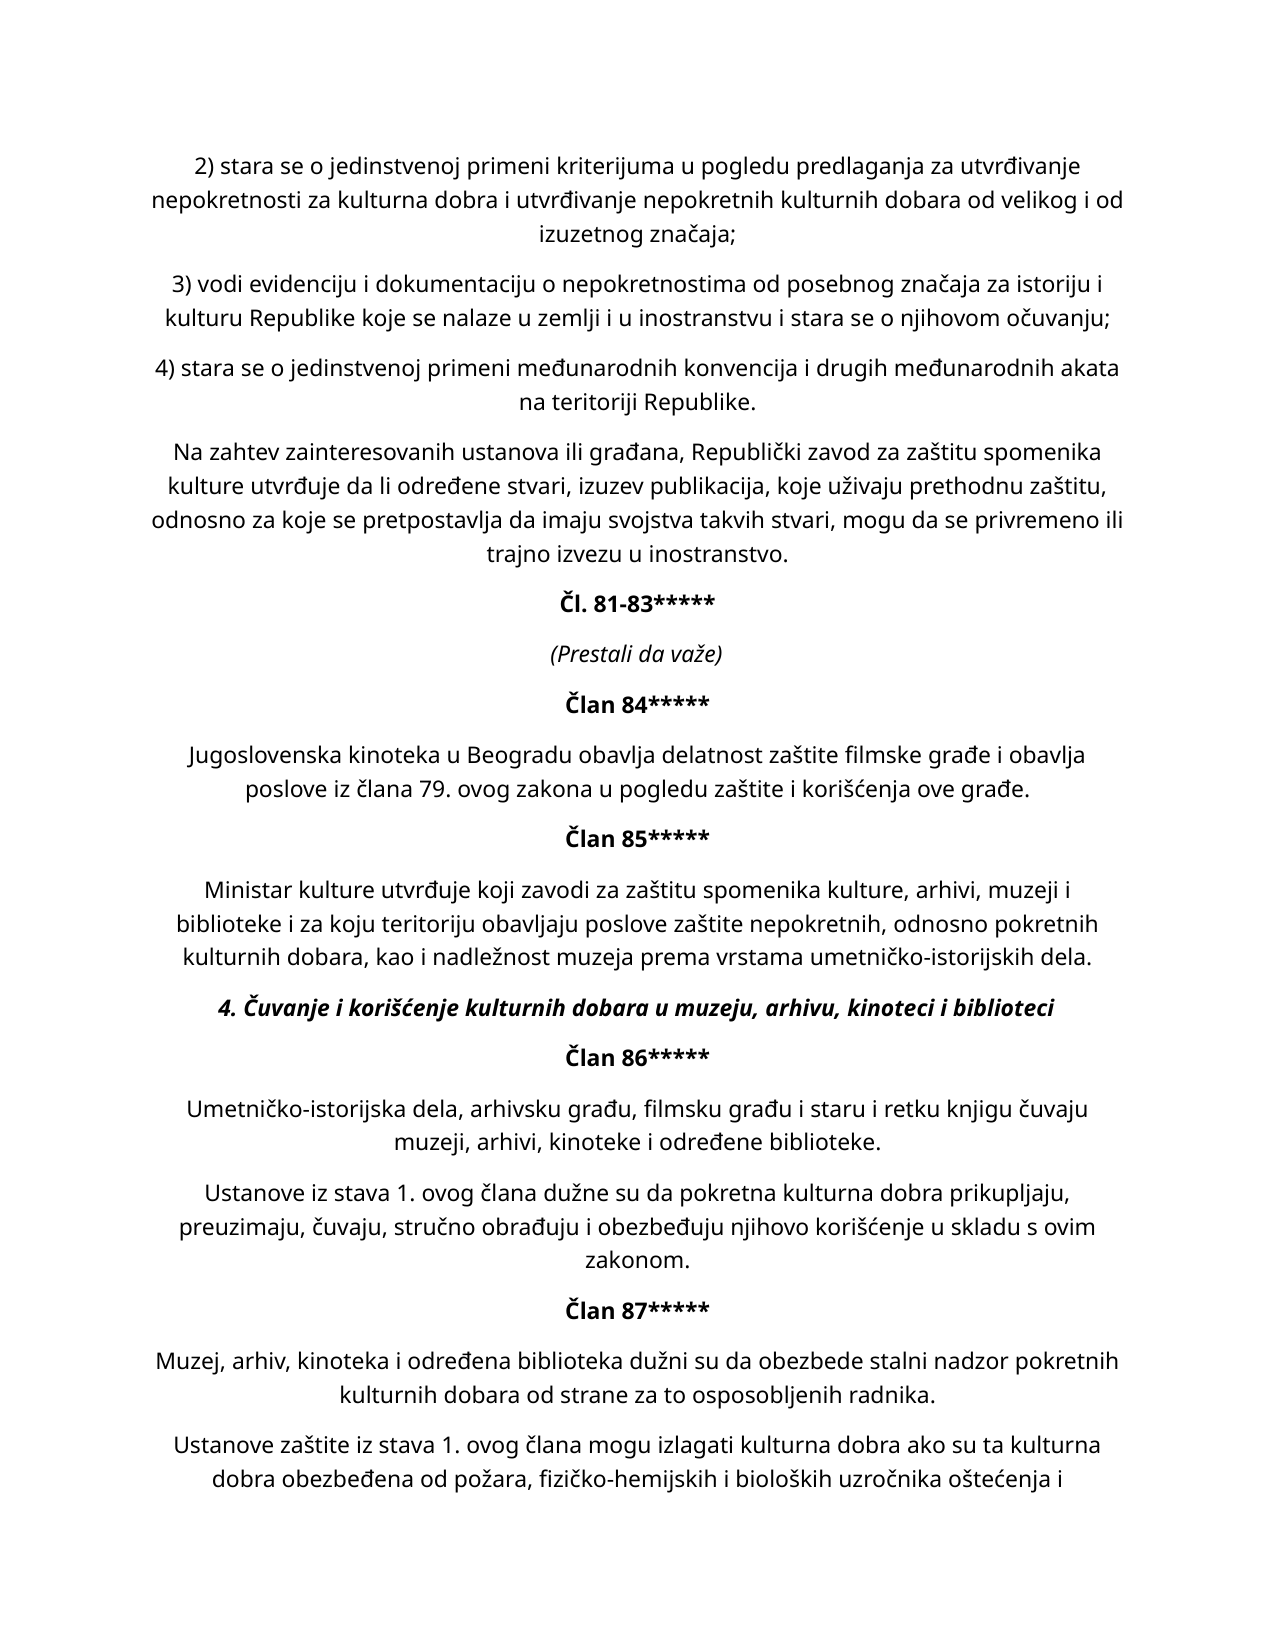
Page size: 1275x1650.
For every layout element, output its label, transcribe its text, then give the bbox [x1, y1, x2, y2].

text 4) stara se o jedinstvenoj primeni međunarodnih konvencija i drugih međunarodnih akata na teritoriji Republike. [150, 352, 1125, 417]
text Ustanove iz stava 1. ovog člana dužne su da pokretna kulturna dobra prikupljaju, preuzimaju, čuvaju, stručno obrađuju i obezbeđuju njihovo korišćenje u skladu s ovim zakonom. [150, 1177, 1125, 1275]
text Član 86***** [150, 1042, 1125, 1073]
text Čl. 81-83***** [150, 588, 1125, 619]
text Muzej, arhiv, kinoteka i određena biblioteka dužni su da obezbede stalni nadzor pokretnih kulturnih dobara od strane za to osposobljenih radnika. [150, 1345, 1125, 1410]
text 2) stara se o jedinstvenoj primeni kriterijuma u pogledu predlaganja za utvrđivanje nepokretnosti za kulturna dobra i utvrđivanje nepokretnih kulturnih dobara od velikog i od izuzetnog značaja; [150, 150, 1125, 249]
text Umetničko-istorijska dela, arhivsku građu, filmsku građu i staru i retku knjigu čuvaju muzeji, arhivi, kinoteke i određene biblioteke. [150, 1092, 1125, 1157]
text Jugoslovenska kinoteka u Beogradu obavlja delatnost zaštite filmske građe i obavlja poslove iz člana 79. ovog zakona u pogledu zaštite i korišćenja ove građe. [150, 739, 1125, 804]
text Na zahtev zainteresovanih ustanova ili građana, Republički zavod za zaštitu spomenika kulture utvrđuje da li određene stvari, izuzev publikacija, koje uživaju prethodnu zaštitu, odnosno za koje se pretpostavlja da imaju svojstva takvih stvari, mogu da se privremeno ili trajno izvezu u inostranstvo. [150, 436, 1125, 569]
text Član 87***** [150, 1294, 1125, 1326]
text 3) vodi evidenciju i dokumentaciju o nepokretnostima od posebnog značaja za istoriju i kulturu Republike koje se nalaze u zemlji i u inostranstvu i stara se o njihovom očuvanju; [150, 268, 1125, 333]
text Član 84***** [150, 689, 1125, 720]
text Član 85***** [150, 823, 1125, 854]
text Ministar kulture utvrđuje koji zavodi za zaštitu spomenika kulture, arhivi, muzeji i biblioteke i za koju teritoriju obavljaju poslove zaštite nepokretnih, odnosno pokretnih kulturnih dobara, kao i nadležnost muzeja prema vrstama umetničko-istorijskih dela. [150, 874, 1125, 972]
text 4. Čuvanje i korišćenje kulturnih dobara u muzeju, arhivu, kinoteci i biblioteci [150, 992, 1125, 1023]
text (Prestali da važe) [150, 638, 1125, 669]
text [150, 1429, 1125, 1494]
